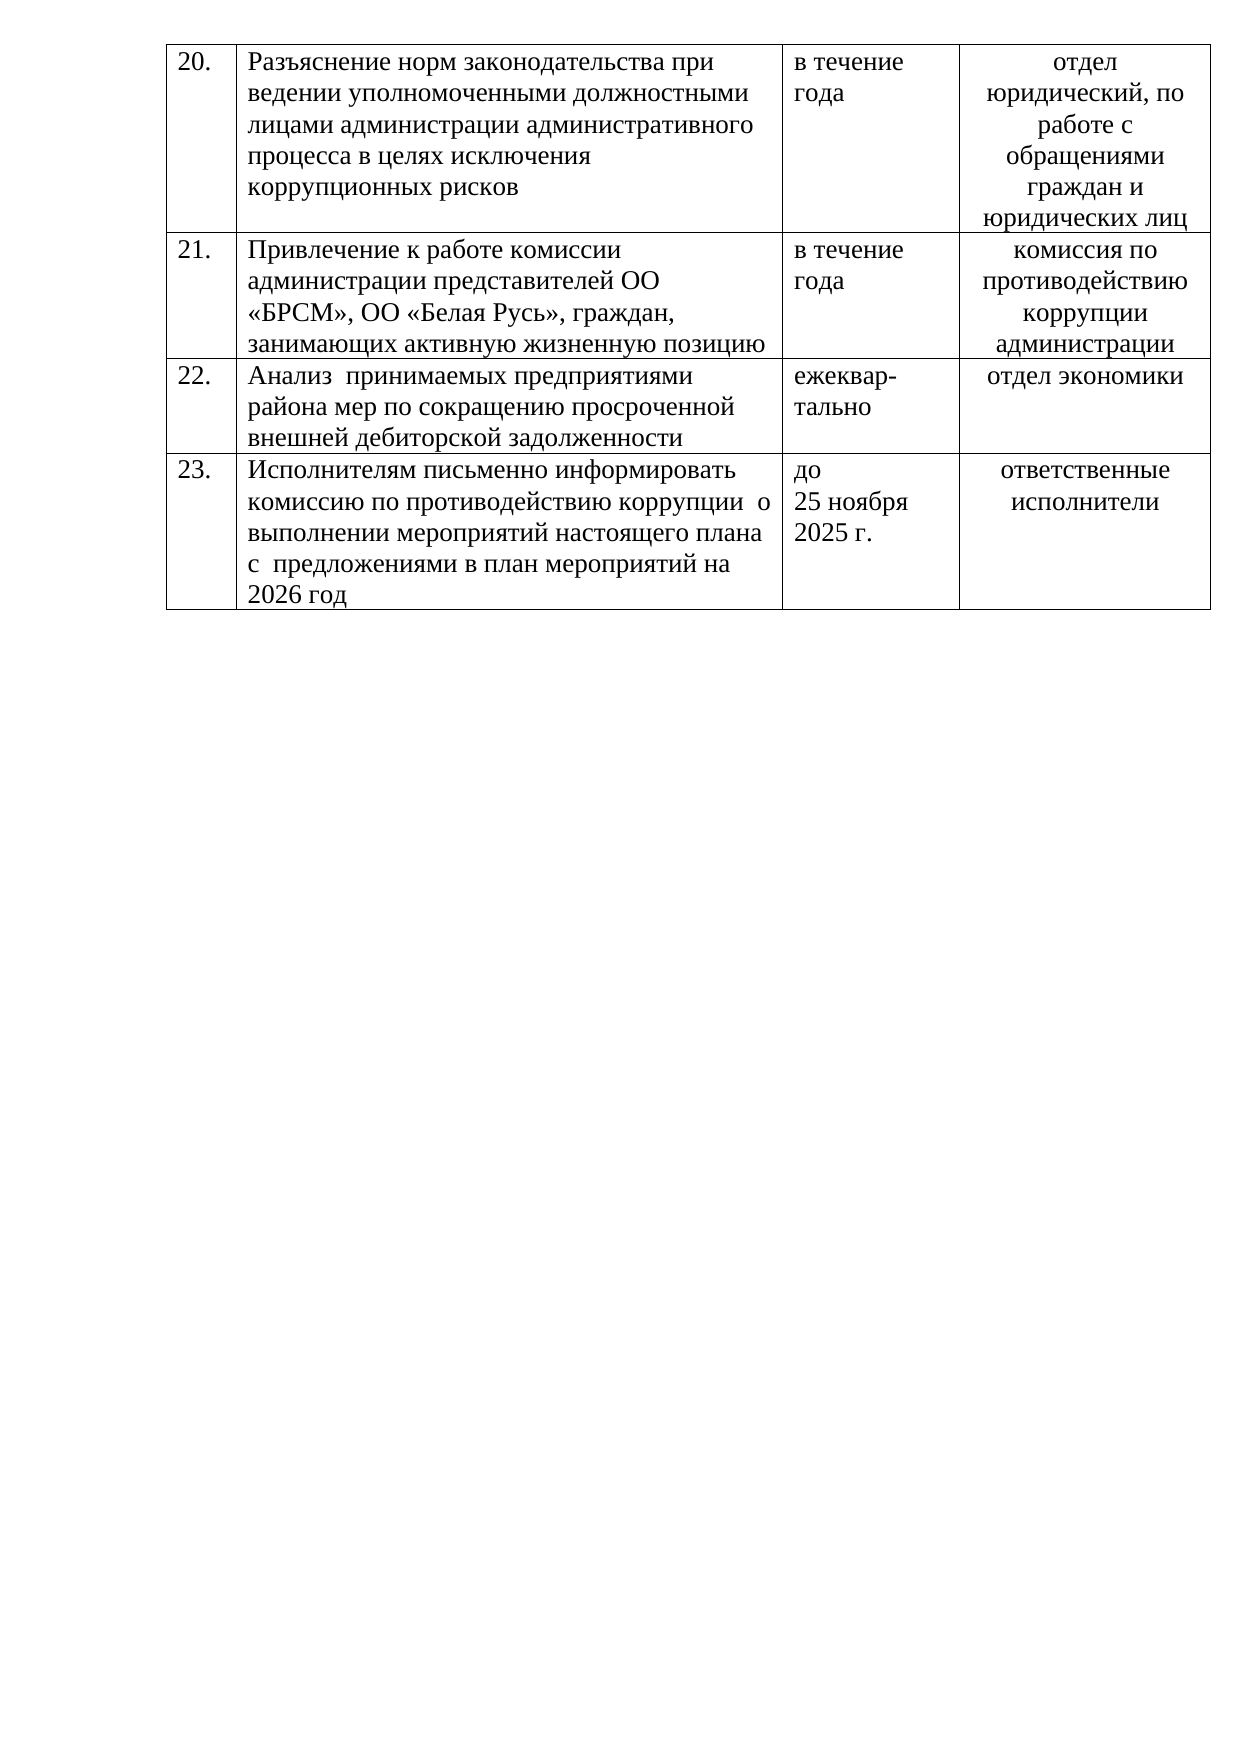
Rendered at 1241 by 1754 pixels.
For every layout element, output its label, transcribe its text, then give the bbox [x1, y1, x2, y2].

table_cell 20. [167, 45, 236, 232]
table_cell Привлечение к работе комиссии администрации представителей ОО «БРСМ», ОО «Белая Русь», граждан, занимающих активную жизненную позицию [237, 233, 782, 358]
table_cell в течение года [783, 233, 959, 358]
table_cell ответственные исполнители [960, 454, 1210, 609]
table_cell Разъяснение норм законодательства при ведении уполномоченными должностными лицами администрации административного процесса в целях исключения коррупционных рисков [237, 45, 782, 232]
table_cell Анализ принимаемых предприятиями района мер по сокращению просроченной внешней дебиторской задолженности [237, 359, 782, 452]
table_cell отдел экономики [960, 359, 1210, 452]
table_cell 23. [167, 454, 236, 609]
table_cell отдел юридический, по работе с обращениями граждан и юридических лиц [960, 45, 1210, 232]
table_cell 21. [167, 233, 236, 358]
table_cell до 25 ноября 2025 г. [783, 454, 959, 609]
table_cell ежеквар-тально [783, 359, 959, 452]
table_cell в течение года [783, 45, 959, 232]
table_cell 22. [167, 359, 236, 452]
table_cell комиссия по противодействию коррупции администрации [960, 233, 1210, 358]
table_cell Исполнителям письменно информировать комиссию по противодействию коррупции о выполнении мероприятий настоящего плана с предложениями в план мероприятий на 2026 год [237, 454, 782, 609]
